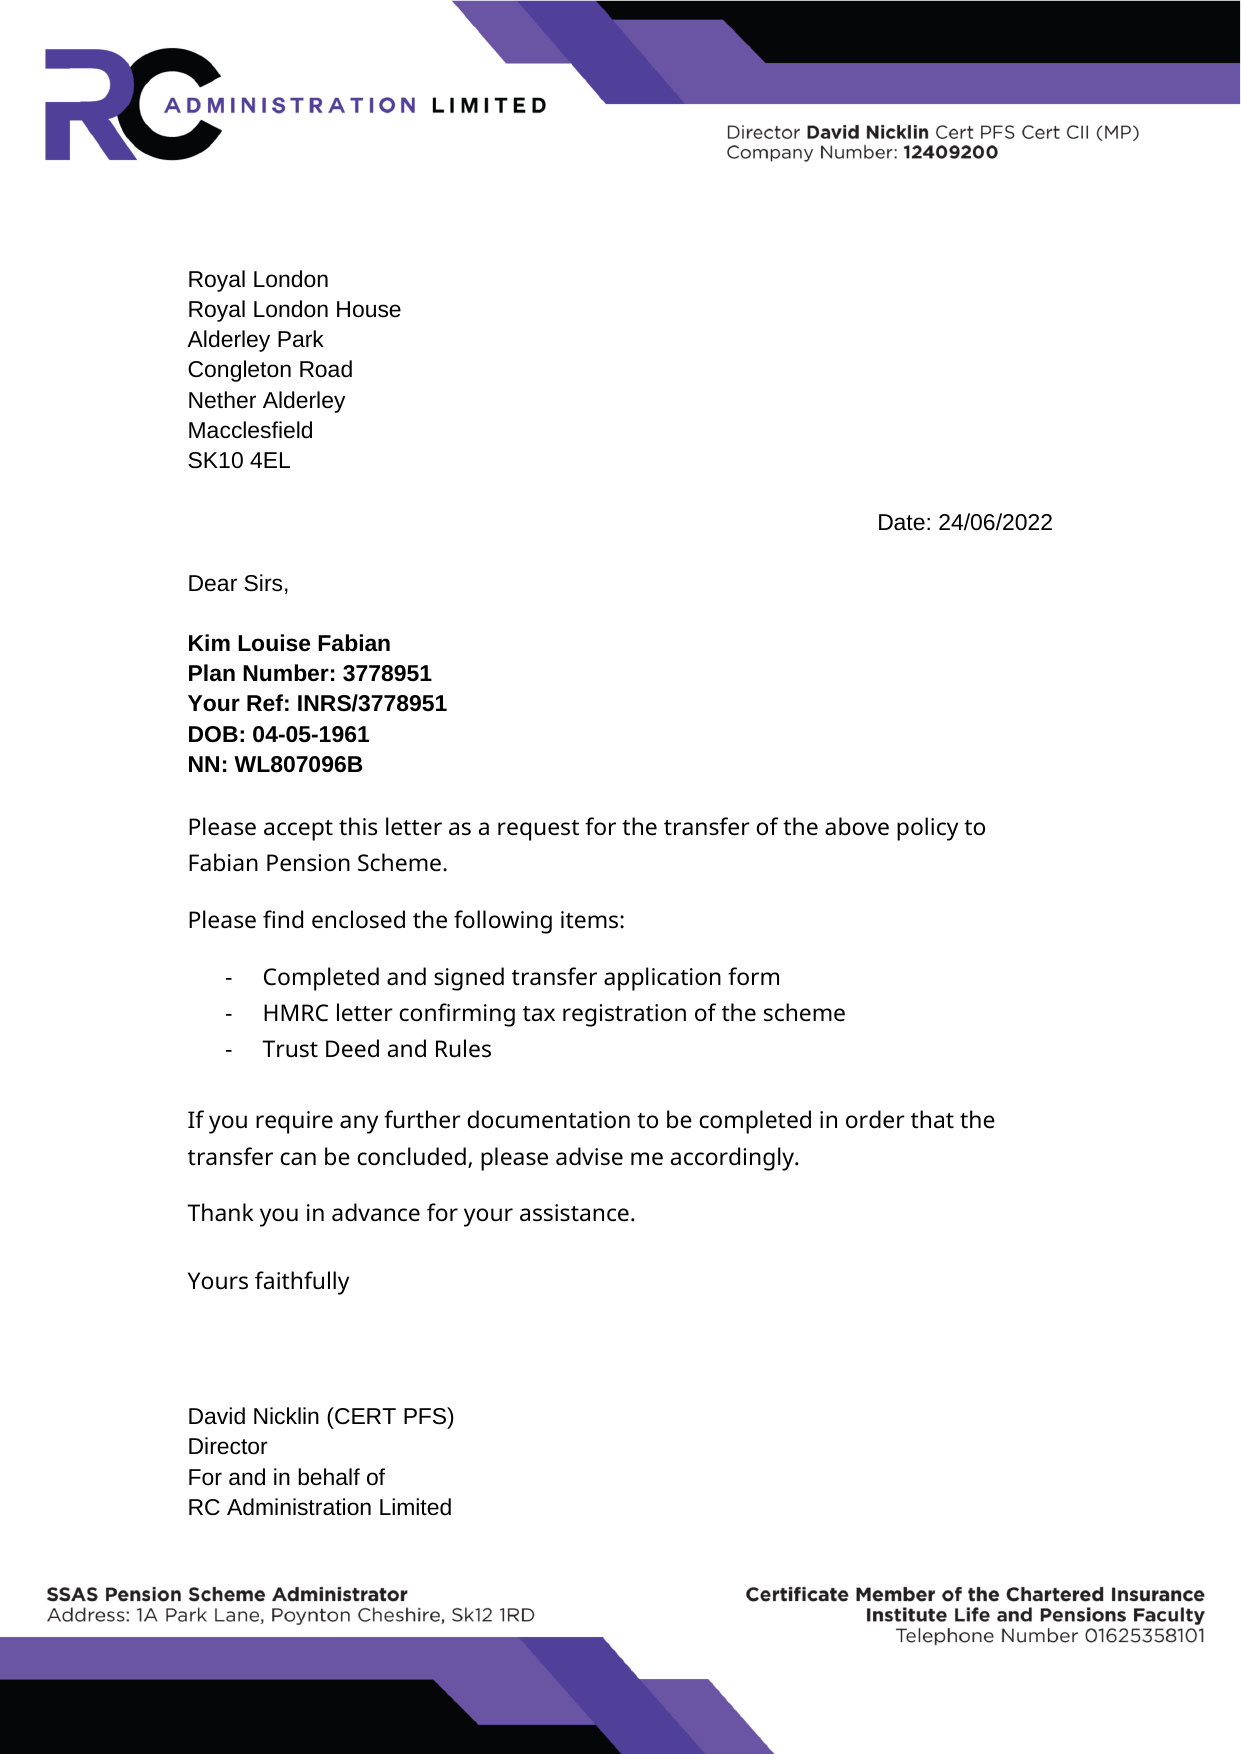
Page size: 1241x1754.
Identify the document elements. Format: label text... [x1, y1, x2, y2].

list HMRC letter confirming tax registration of the scheme [225, 997, 1059, 1028]
text Congleton Road Nether Alderley Macclesfield SK10 4EL [187, 356, 1053, 473]
text If you require any further documentation to be completed in order that the transfer can be concluded, please advise me accordingly. [187, 1068, 1059, 1172]
text Thank you in advance for your assistance. [187, 1197, 1059, 1228]
list Completed and signed transfer application form [225, 961, 1059, 992]
picture [0, 0, 1241, 194]
list Trust Deed and Rules [225, 1033, 1059, 1064]
text Dear Sirs, [187, 569, 1053, 596]
picture [0, 1562, 1241, 1754]
text Royal London Royal London House Alderley Park [187, 266, 1053, 353]
text Yours faithfully [187, 1265, 1059, 1338]
text Please find enclosed the following items: [187, 904, 1059, 935]
text Please accept this letter as a request for the transfer of the above policy to Fabian Pension Scheme. [187, 811, 1059, 878]
text Kim Louise Fabian Plan Number: 3778951 Your Ref: INRS/3778951 DOB: 04-05-1961 NN: WL807096B [187, 600, 1053, 777]
text David Nicklin (CERT PFS) Director [187, 1403, 1053, 1460]
text For and in behalf of RC Administration Limited [187, 1463, 1053, 1520]
text Date: 24/06/2022 [187, 509, 1053, 536]
